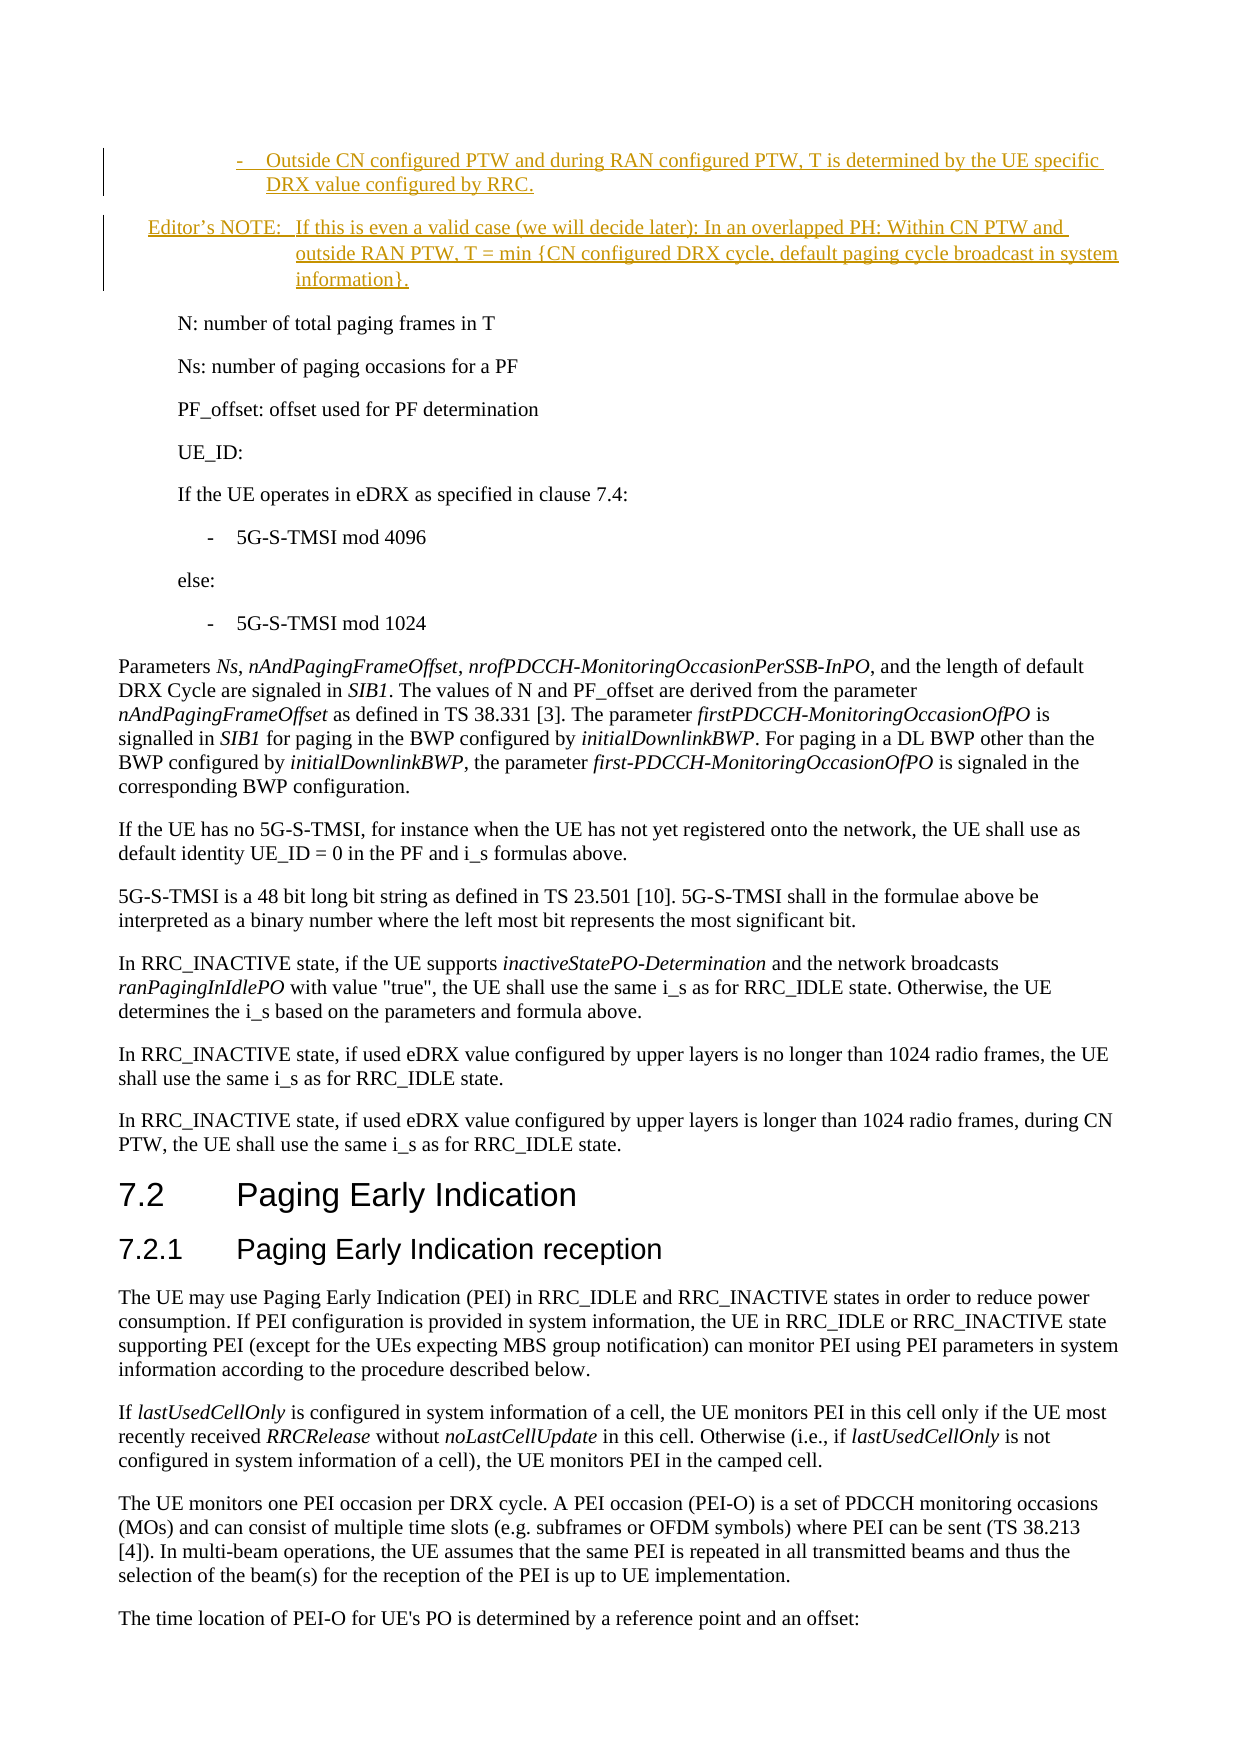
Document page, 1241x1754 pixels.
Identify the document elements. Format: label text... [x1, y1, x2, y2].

text If the UE operates in eDRX as specified in clause 7.4: [177, 482, 1122, 506]
text Ns: number of paging occasions for a PF [177, 354, 1122, 378]
text In RRC_INACTIVE state, if used eDRX value configured by upper layers is no longer than 1024 radio frames, the UE shall use the same i_s as for RRC_IDLE state. [118, 1041, 1122, 1089]
text If the UE has no 5G-S-TMSI, for instance when the UE has not yet registered onto the network, the UE shall use as default identity UE_ID = 0 in the PF and i_s formulas above. [118, 817, 1122, 865]
text UE_ID: [177, 439, 1122, 464]
text PF_offset: offset used for PF determination [177, 397, 1122, 421]
text else: [177, 568, 1122, 592]
text 7.2 Paging Early Indication [118, 1175, 1122, 1214]
text 7.2.1 Paging Early Indication reception [118, 1232, 1122, 1266]
text 5G-S-TMSI is a 48 bit long bit string as defined in TS 23.501 [10]. 5G-S-TMSI shall in the formulae above be interpreted as a binary number where the left most bit represents the most significant bit. [118, 884, 1122, 932]
text The UE may use Paging Early Indication (PEI) in RRC_IDLE and RRC_INACTIVE states in order to reduce power consumption. If PEI configuration is provided in system information, the UE in RRC_IDLE or RRC_INACTIVE state supporting PEI (except for the UEs expecting MBS group notification) can monitor PEI using PEI parameters in system information according to the procedure described below. [118, 1285, 1122, 1381]
text N: number of total paging frames in T [177, 311, 1122, 335]
text - 5G-S-TMSI mod 1024 [207, 611, 1122, 635]
text If lastUsedCellOnly is configured in system information of a cell, the UE monitors PEI in this cell only if the UE most recently received RRCRelease without noLastCellUpdate in this cell. Otherwise (i.e., if lastUsedCellOnly is not configured in system information of a cell), the UE monitors PEI in the camped cell. [118, 1400, 1122, 1472]
text The time location of PEI-O for UE's PO is determined by a reference point and an offset: [118, 1606, 1122, 1630]
text In RRC_INACTIVE state, if the UE supports inactiveStatePO-Determination and the network broadcasts ranPagingInIdlePO with value "true", the UE shall use the same i_s as for RRC_IDLE state. Otherwise, the UE determines the i_s based on the parameters and formula above. [118, 951, 1122, 1023]
text Parameters Ns, nAndPagingFrameOffset, nrofPDCCH-MonitoringOccasionPerSSB-InPO, and the length of default DRX Cycle are signaled in SIB1. The values of N and PF_offset are derived from the parameter nAndPagingFrameOffset as defined in TS 38.331 [3]. The parameter firstPDCCH-MonitoringOccasionOfPO is signalled in SIB1 for paging in the BWP configured by initialDownlinkBWP. For paging in a DL BWP other than the BWP configured by initialDownlinkBWP, the parameter first-PDCCH-MonitoringOccasionOfPO is signaled in the corresponding BWP configuration. [118, 654, 1122, 798]
text - 5G-S-TMSI mod 4096 [207, 525, 1122, 549]
text In RRC_INACTIVE state, if used eDRX value configured by upper layers is longer than 1024 radio frames, during CN PTW, the UE shall use the same i_s as for RRC_IDLE state. [118, 1108, 1122, 1156]
text The UE monitors one PEI occasion per DRX cycle. A PEI occasion (PEI-O) is a set of PDCCH monitoring occasions (MOs) and can consist of multiple time slots (e.g. subframes or OFDM symbols) where PEI can be sent (TS 38.213 [4]). In multi-beam operations, the UE assumes that the same PEI is repeated in all transmitted beams and thus the selection of the beam(s) for the reception of the PEI is up to UE implementation. [118, 1491, 1122, 1587]
